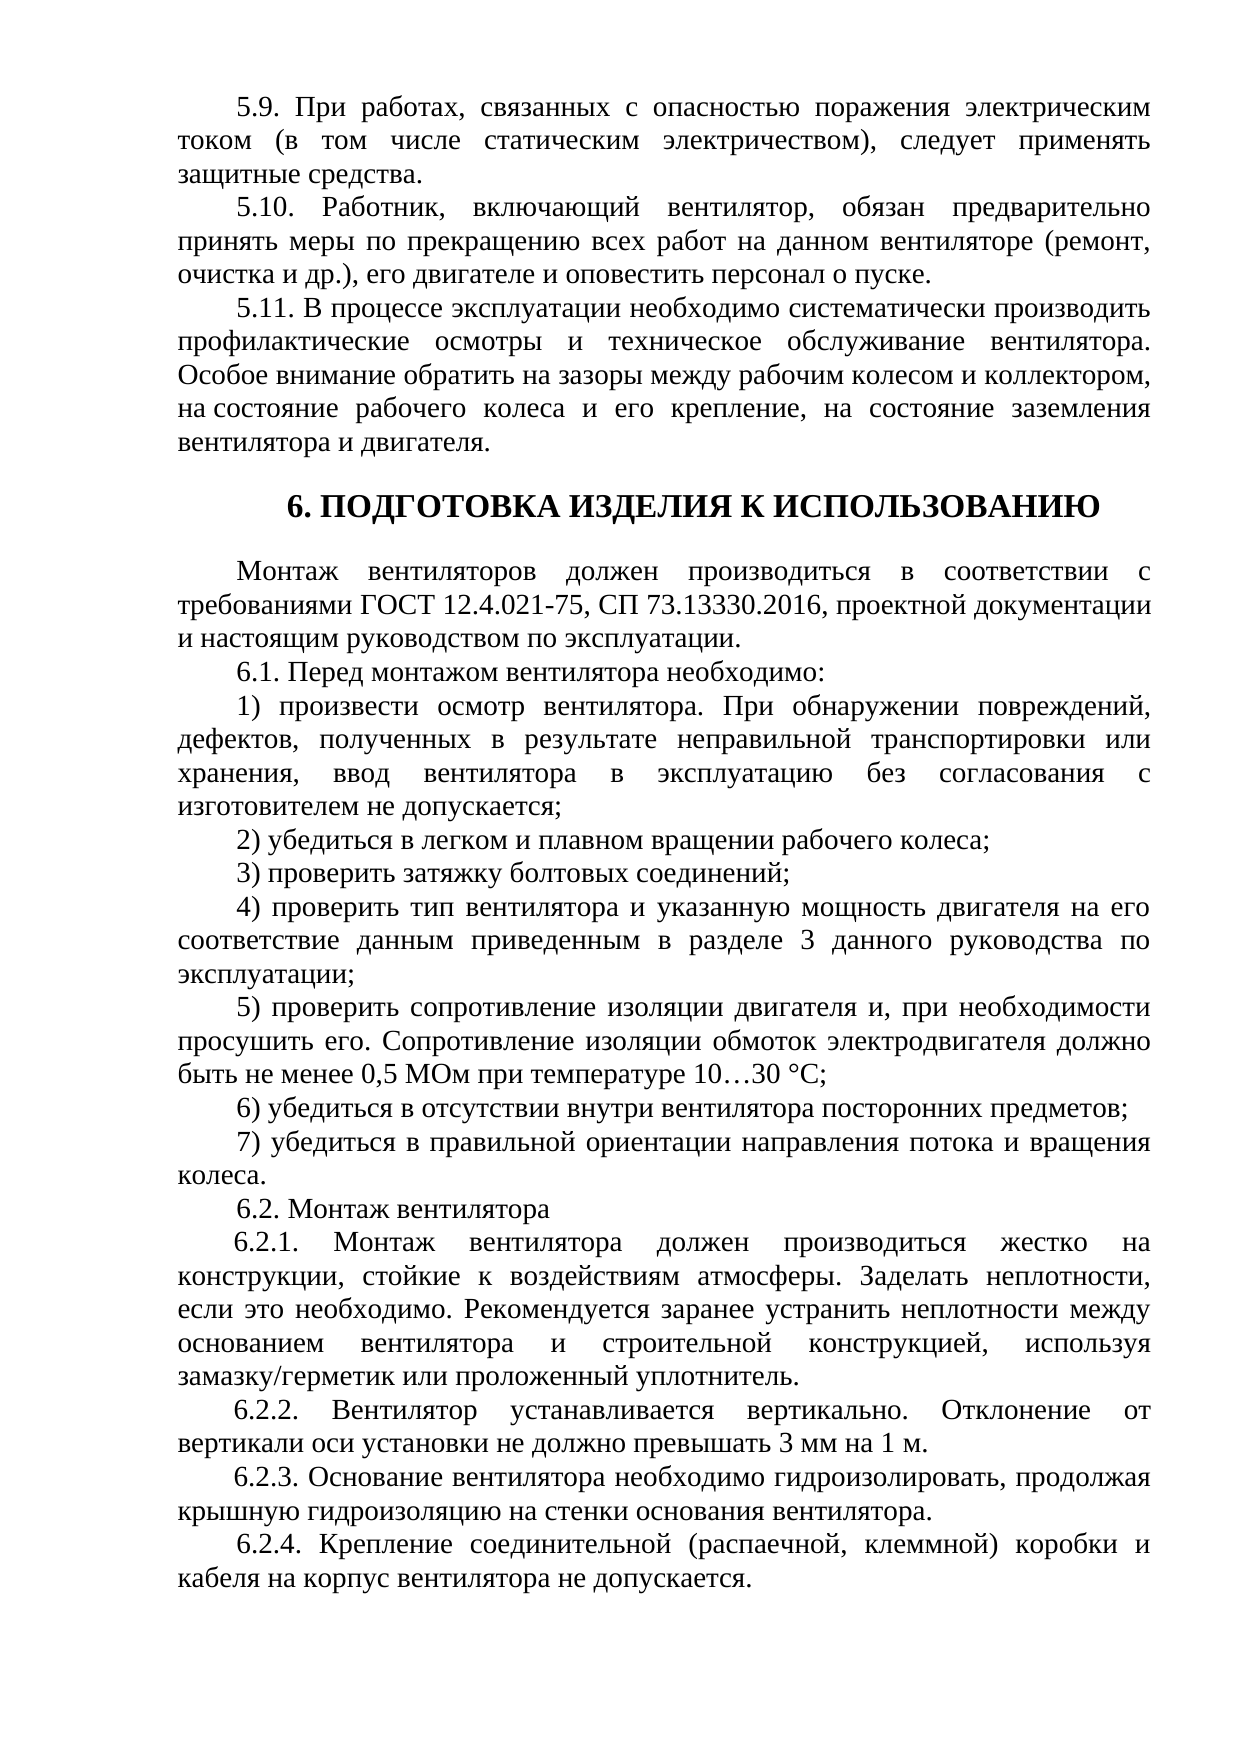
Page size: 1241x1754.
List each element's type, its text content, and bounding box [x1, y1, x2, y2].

text 2) убедиться в легком и плавном вращении рабочего колеса; [177, 822, 1152, 855]
text 4) проверить тип вентилятора и указанную мощность двигателя на его соответствие данным приведенным в разделе 3 данного руководства по эксплуатации; [177, 889, 1152, 989]
text 6.1. Перед монтажом вентилятора необходимо: [177, 654, 1152, 688]
text 5) проверить сопротивление изоляции двигателя и, при необходимости просушить его. Сопротивление изоляции обмоток электродвигателя должно быть не менее 0,5 МОм при температуре 10…30 °С; [177, 989, 1152, 1090]
text 1) произвести осмотр вентилятора. При обнаружении повреждений, дефектов, полученных в результате неправильной транспортировки или хранения, ввод вентилятора в эксплуатацию без согласования с изготовителем не допускается; [177, 688, 1152, 822]
text Монтаж вентиляторов должен производиться в соответствии с требованиями ГОСТ 12.4.021-75, СП 73.13330.2016, проектной документации и настоящим руководством по эксплуатации. [177, 553, 1152, 654]
text 6. ПОДГОТОВКА ИЗДЕЛИЯ К ИСПОЛЬЗОВАНИЮ [177, 486, 1152, 525]
text 6.2.2. Вентилятор устанавливается вертикально. Отклонение от вертикали оси установки не должно превышать 3 мм на 1 м. [177, 1392, 1152, 1459]
text 6.2. Монтаж вентилятора [177, 1191, 1152, 1224]
text 3) проверить затяжку болтовых соединений; [177, 855, 1152, 889]
text 7) убедиться в правильной ориентации направления потока и вращения колеса. [177, 1124, 1152, 1191]
text 5.11. В процессе эксплуатации необходимо систематически производить профилактические осмотры и техническое обслуживание вентилятора. Особое внимание обратить на зазоры между рабочим колесом и коллектором, на состояние рабочего колеса и его крепление, на состояние заземления вентилятора и двигателя. [177, 290, 1152, 458]
text 6.2.4. Крепление соединительной (распаечной, клеммной) коробки и кабеля на корпус вентилятора не допускается. [177, 1526, 1152, 1593]
text 6.2.3. Основание вентилятора необходимо гидроизолировать, продолжая крышную гидроизоляцию на стенки основания вентилятора. [177, 1459, 1152, 1526]
text 6) убедиться в отсутствии внутри вентилятора посторонних предметов; [177, 1090, 1152, 1124]
text 5.9. При работах, связанных с опасностью поражения электрическим током (в том числе статическим электричеством), следует применять защитные средства. [177, 89, 1152, 189]
text 6.2.1. Монтаж вентилятора должен производиться жестко на конструкции, стойкие к воздействиям атмосферы. Заделать неплотности, если это необходимо. Рекомендуется заранее устранить неплотности между основанием вентилятора и строительной конструкцией, используя замазку/герметик или проложенный уплотнитель. [177, 1224, 1152, 1392]
text 5.10. Работник, включающий вентилятор, обязан предварительно принять меры по прекращению всех работ на данном вентиляторе (ремонт, очистка и др.), его двигателе и оповестить персонал о пуске. [177, 189, 1152, 290]
